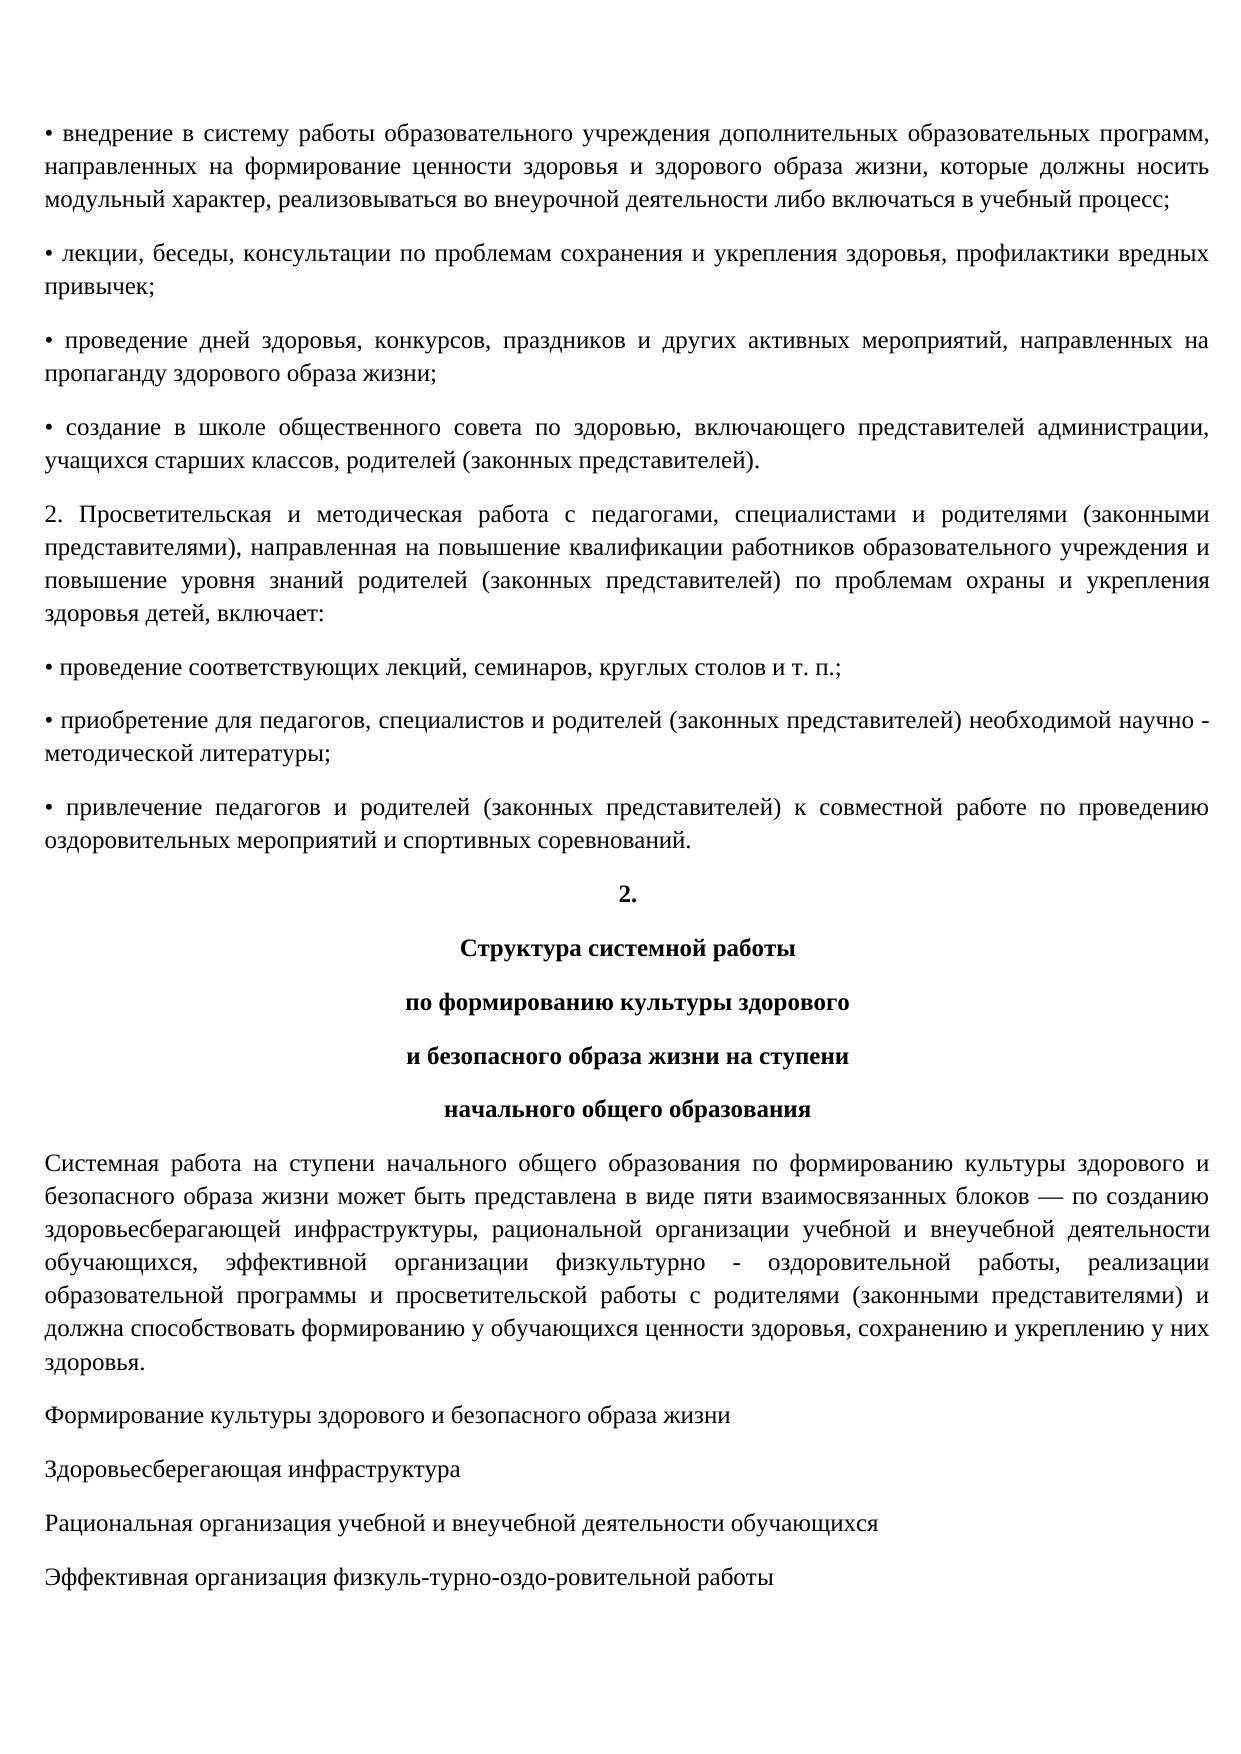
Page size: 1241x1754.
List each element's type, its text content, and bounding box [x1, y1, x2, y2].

text • приобретение для педагогов, специалистов и родителей (законных представителей) необходимой научно - методической литературы; [44, 705, 1211, 767]
text Здоровьесберегающая инфраструктура [44, 1454, 1211, 1483]
text 2. Просветительская и методическая работа с педагогами, специалистами и родителями (законными представителями), направленная на повышение квалификации работников образовательного учреждения и повышение уровня знаний родителей (законных представителей) по проблемам охраны и укрепления здоровья детей, включает: [44, 499, 1211, 626]
text 2. [44, 879, 1211, 908]
text Эффективная организация физкуль-турно-оздо-ровительной работы [44, 1562, 1211, 1591]
text по формированию культуры здорового [44, 987, 1211, 1016]
text Формирование культуры здорового и безопасного образа жизни [44, 1400, 1211, 1429]
text и безопасного образа жизни на ступени [44, 1041, 1211, 1069]
text • внедрение в систему работы образовательного учреждения дополнительных образовательных программ, направленных на формирование ценности здоровья и здорового образа жизни, которые должны носить модульный характер, реализовываться во внеурочной деятельности либо включаться в учебный процесс; [44, 118, 1211, 213]
text Системная работа на ступени начального общего образования по формированию культуры здорового и безопасного образа жизни может быть представлена в виде пяти взаимосвязанных блоков — по созданию здоровьесберагающей инфраструктуры, рациональной организации учебной и внеучебной деятельности обучающихся, эффективной организации физкультурно - оздоровительной работы, реализации образовательной программы и просветительской работы с родителями (законными представителями) и должна способствовать формированию у обучающихся ценности здоровья, сохранению и укреплению у них здоровья. [44, 1148, 1211, 1375]
text • проведение дней здоровья, конкурсов, праздников и других активных мероприятий, направленных на пропаганду здорового образа жизни; [44, 325, 1211, 387]
text Структура системной работы [44, 933, 1211, 962]
text • лекции, беседы, консультации по проблемам сохранения и укрепления здоровья, профилактики вредных привычек; [44, 238, 1211, 300]
text • создание в школе общественного совета по здоровью, включающего представителей администрации, учащихся старших классов, родителей (законных представителей). [44, 412, 1211, 473]
text Рациональная организация учебной и внеучебной деятельности обучающихся [44, 1508, 1211, 1537]
text • проведение соответствующих лекций, семинаров, круглых столов и т. п.; [44, 652, 1211, 680]
text начального общего образования [44, 1094, 1211, 1123]
text • привлечение педагогов и родителей (законных представителей) к совместной работе по проведению оздоровительных мероприятий и спортивных соревнований. [44, 792, 1211, 854]
